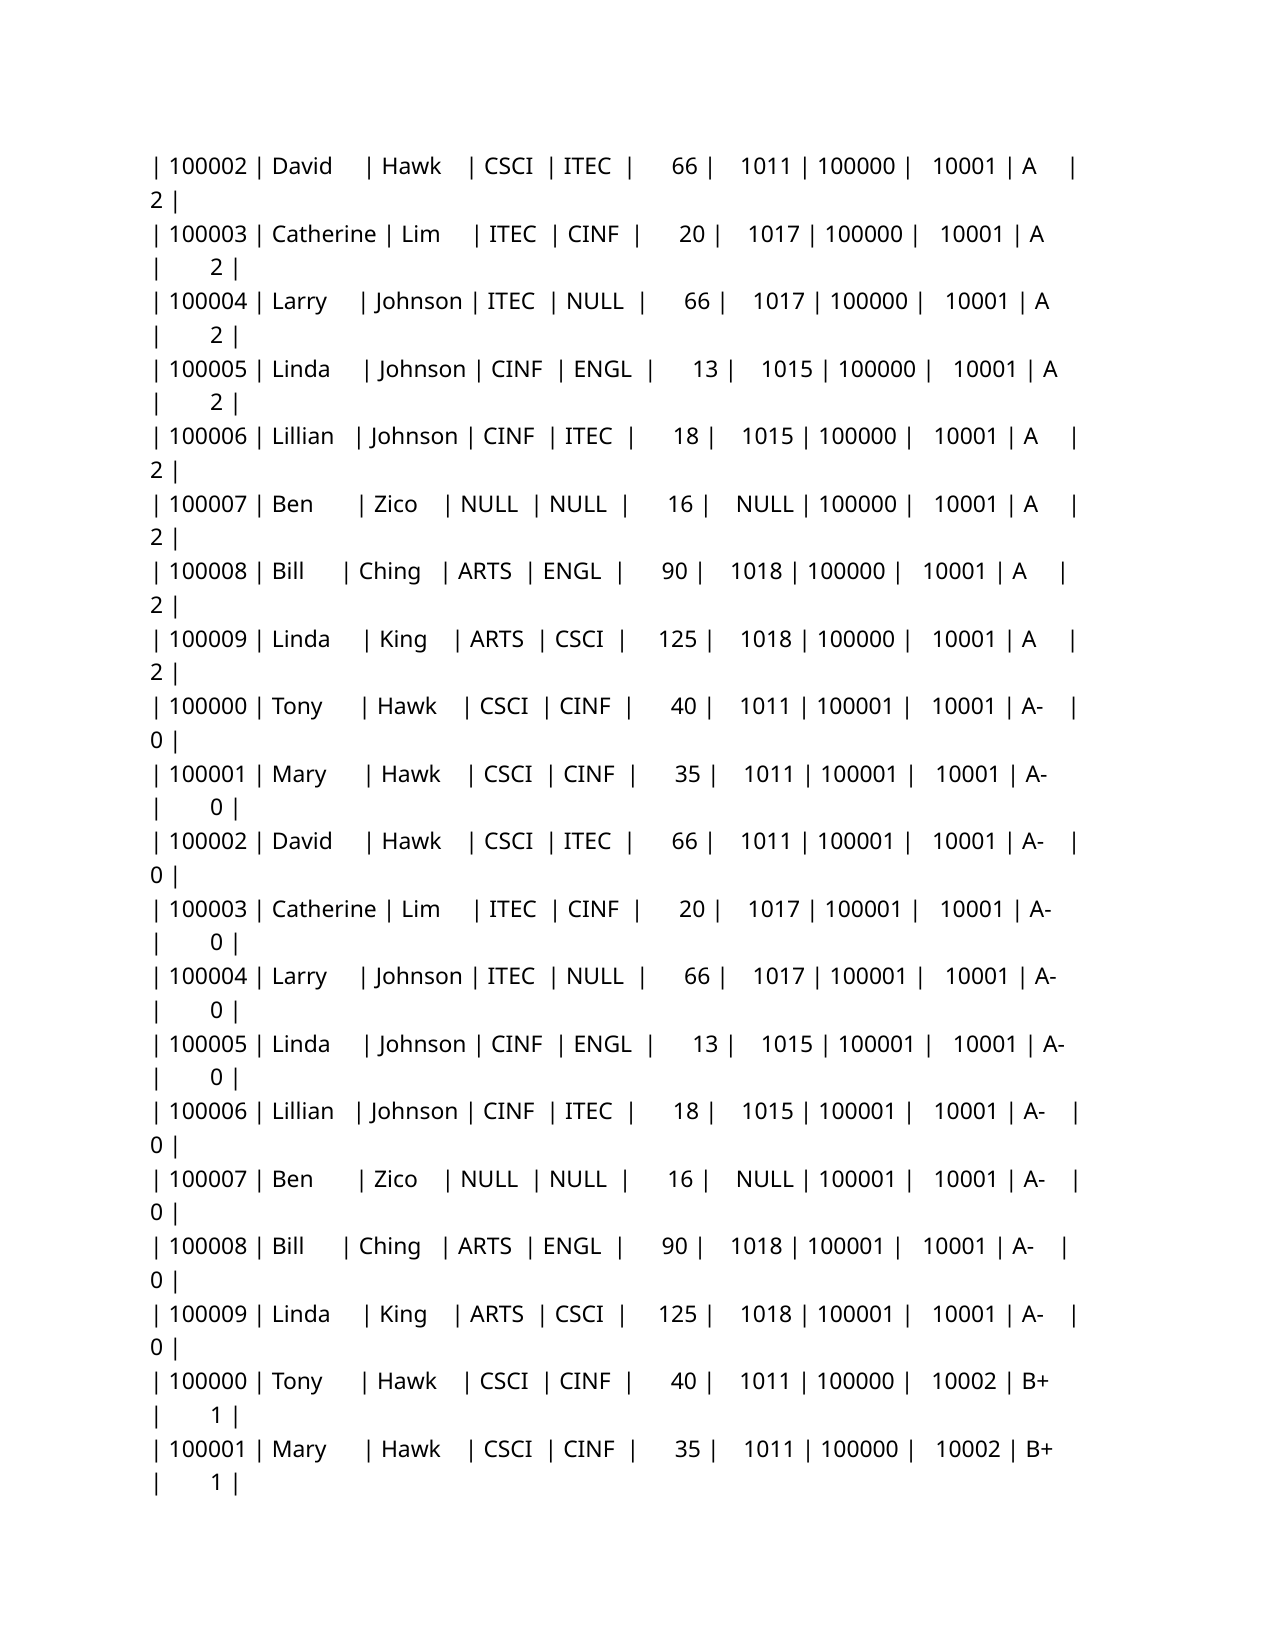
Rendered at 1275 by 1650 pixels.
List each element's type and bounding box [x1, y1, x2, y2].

text [150, 150, 1125, 1497]
